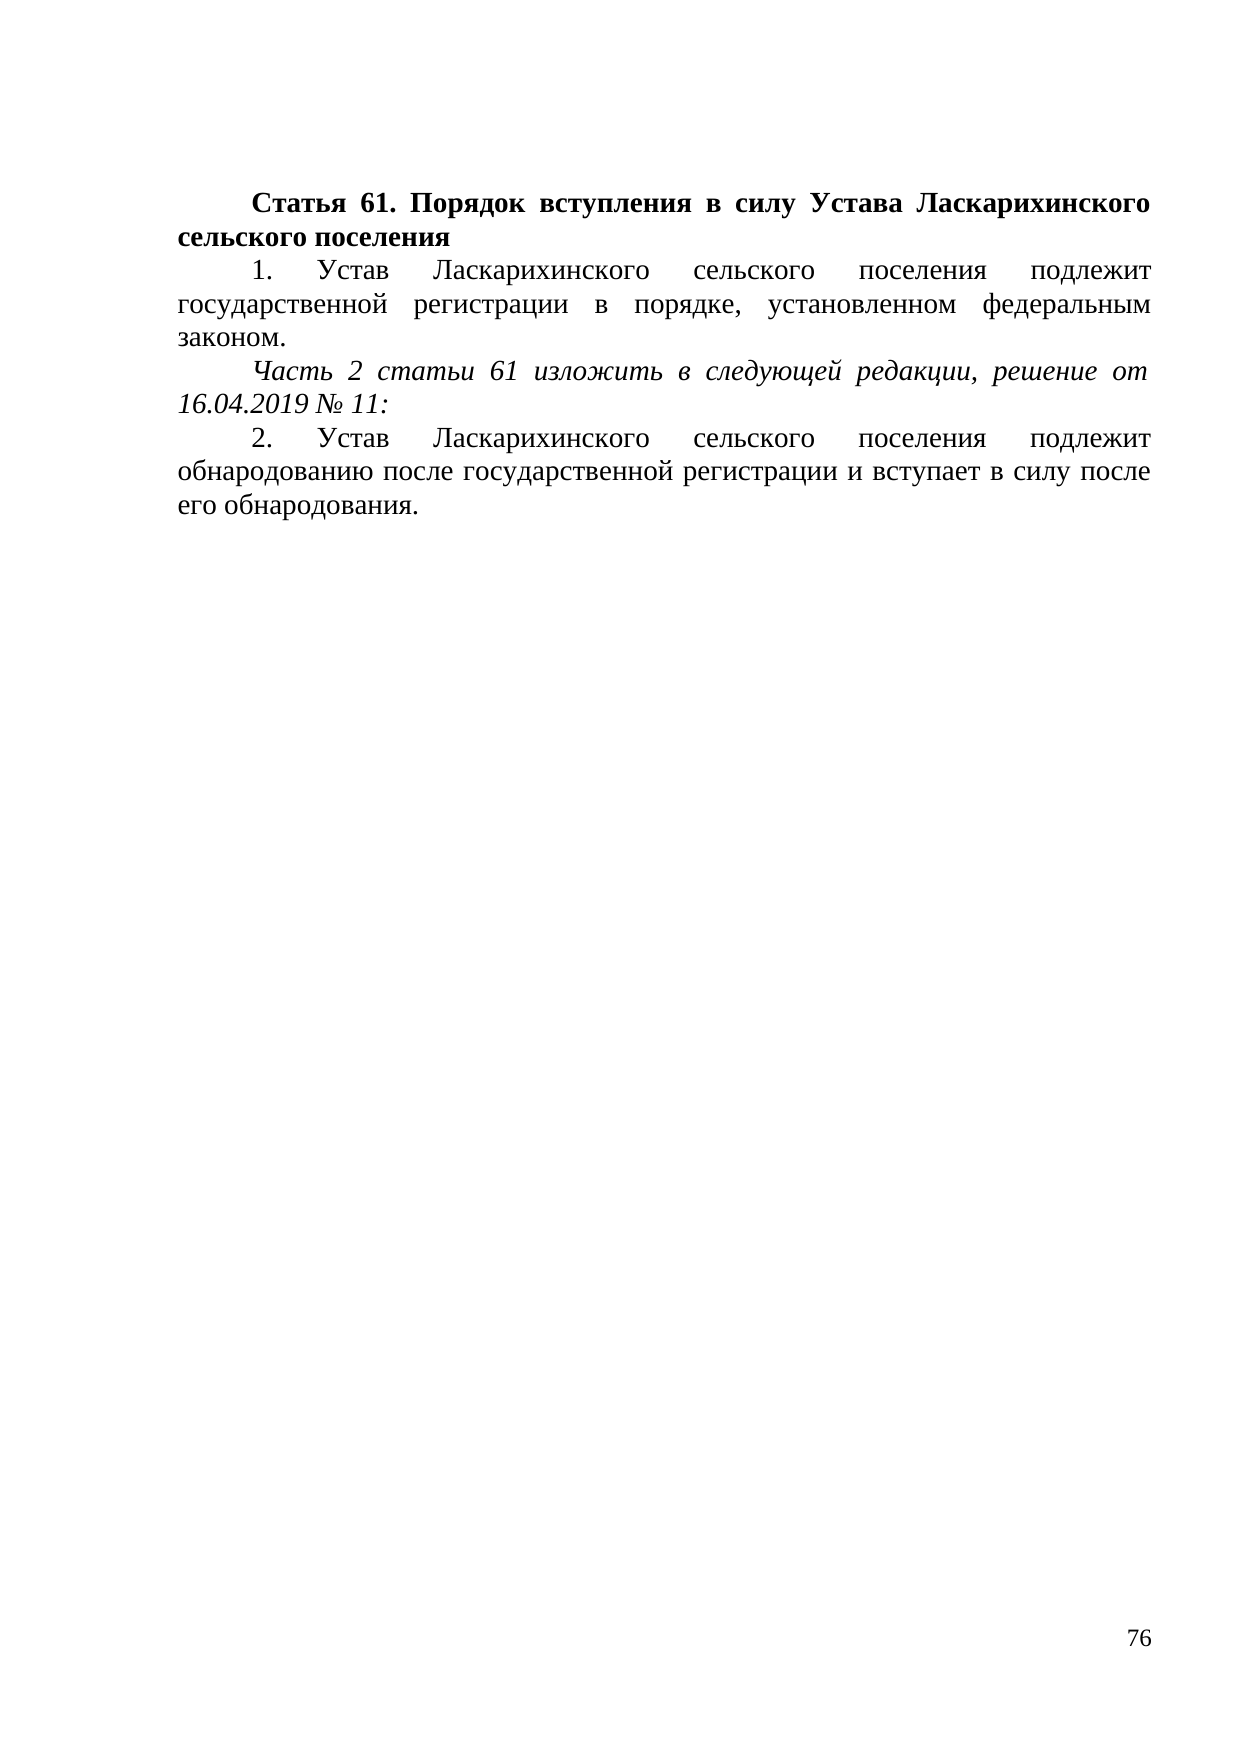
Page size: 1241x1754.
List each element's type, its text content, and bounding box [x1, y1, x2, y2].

text Часть 2 статьи 61 изложить в следующей редакции, решение от 16.04.2019 № 11: [177, 353, 1152, 420]
text Статья 61. Порядок вступления в силу Устава Ласкарихинского сельского поселения [177, 185, 1152, 252]
text 2. Устав Ласкарихинского сельского поселения подлежит обнародованию после государственной регистрации и вступает в силу после его обнародования. [177, 420, 1152, 521]
text 1. Устав Ласкарихинского сельского поселения подлежит государственной регистрации в порядке, установленном федеральным законом. [177, 252, 1152, 353]
